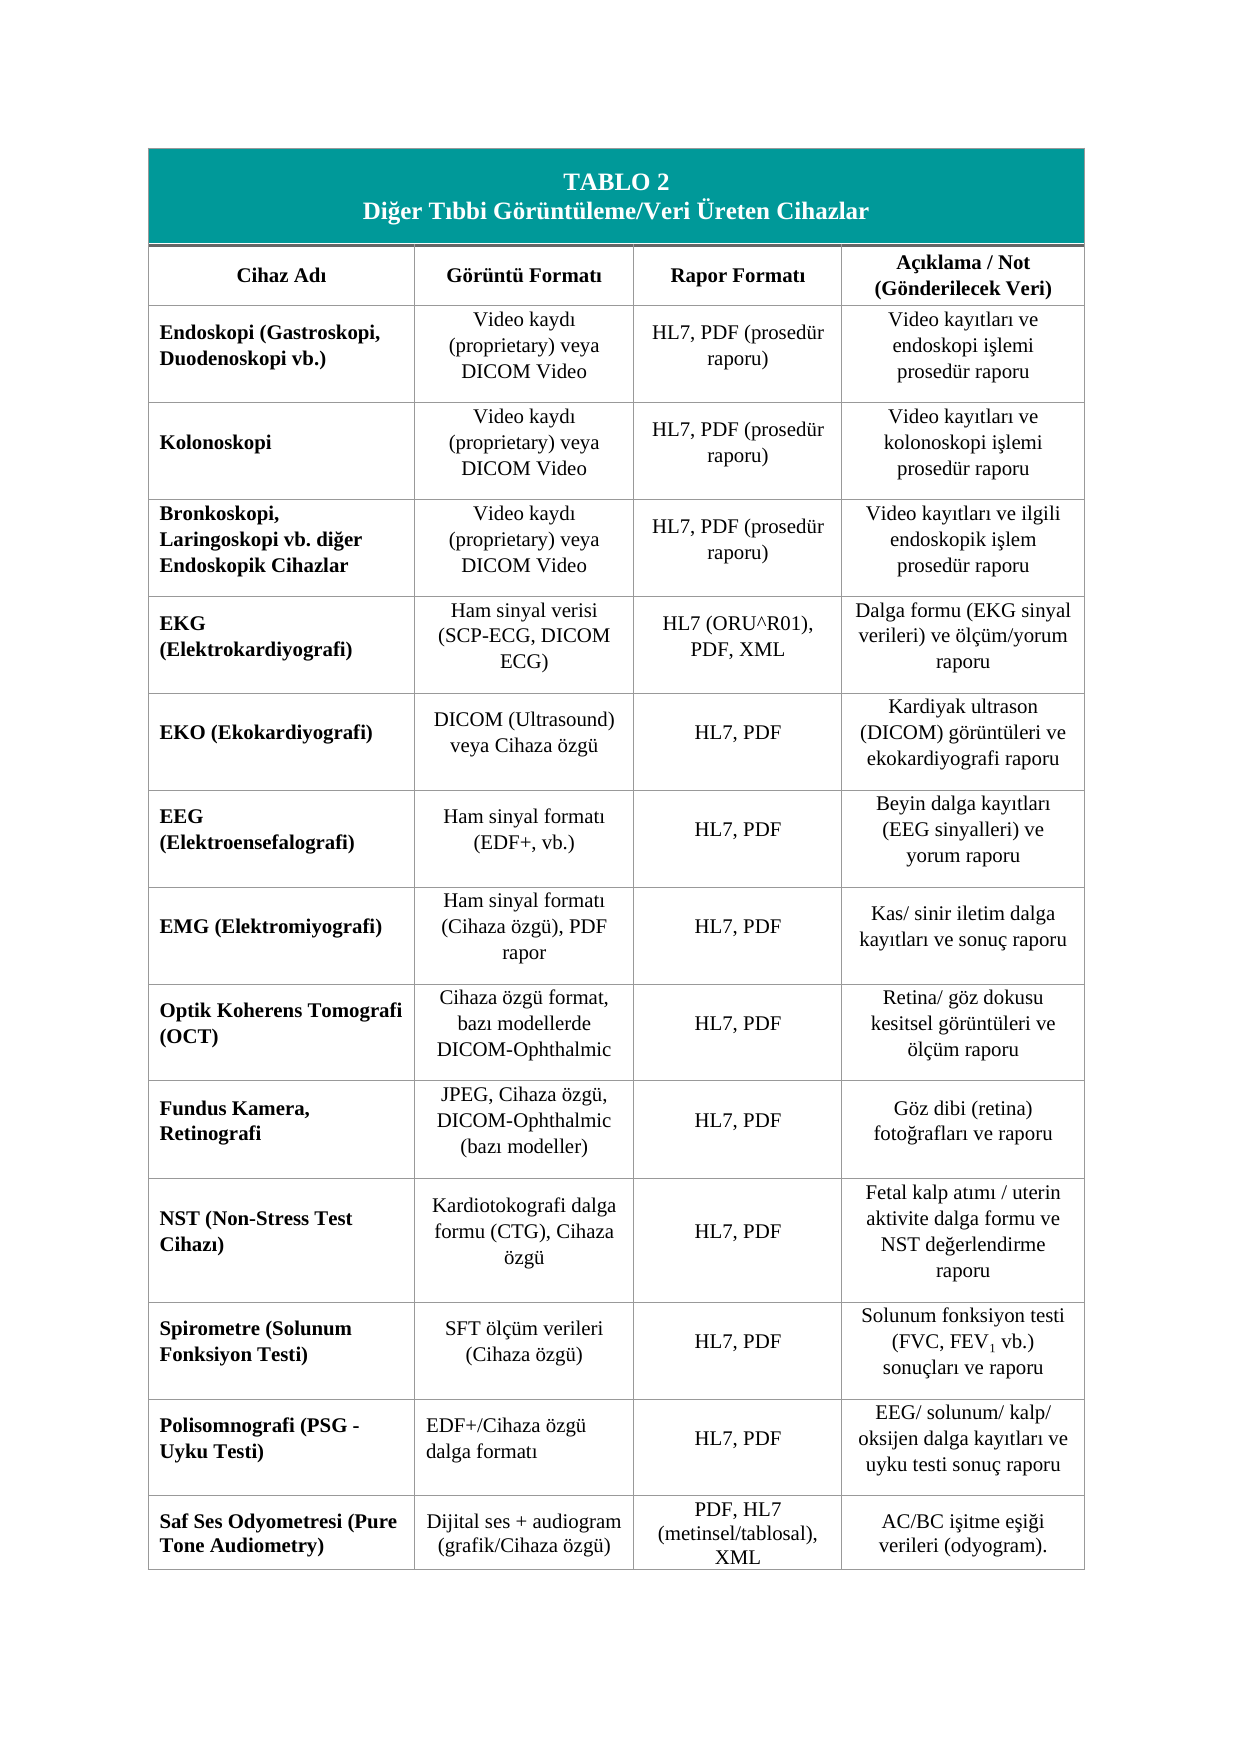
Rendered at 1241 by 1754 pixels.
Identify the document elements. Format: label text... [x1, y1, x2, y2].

table_cell HL7, PDF (prosedür raporu) [634, 403, 841, 499]
table_cell Video kaydı (proprietary) veya DICOM Video [415, 500, 633, 596]
table_cell Rapor Formatı [634, 247, 841, 305]
table_cell Ham sinyal formatı (Cihaza özgü), PDF rapor [415, 888, 633, 983]
table_cell HL7, PDF (prosedür raporu) [634, 500, 841, 596]
table_cell Beyin dalga kayıtları (EEG sinyalleri) ve yorum raporu [842, 791, 1084, 887]
table_cell EDF+/Cihaza özgü dalga formatı [415, 1400, 633, 1495]
table_cell HL7, PDF [634, 791, 841, 887]
table_cell HL7, PDF [634, 1081, 841, 1178]
table_cell AC/BC işitme eşiği verileri (odyogram). [842, 1496, 1084, 1569]
table_cell Solunum fonksiyon testi (FVC, FEV₁ vb.) sonuçları ve raporu [842, 1303, 1084, 1398]
table_cell Saf Ses Odyometresi (Pure Tone Audiometry) [149, 1496, 414, 1569]
table_cell Endoskopi (Gastroskopi, Duodenoskopi vb.) [149, 306, 414, 402]
table_cell HL7, PDF [634, 1400, 841, 1495]
table_cell EKG (Elektrokardiyografi) [149, 597, 414, 693]
table_cell Ham sinyal verisi (SCP-ECG, DICOM ECG) [415, 597, 633, 693]
table_cell Video kayıtları ve kolonoskopi işlemi prosedür raporu [842, 403, 1084, 499]
table_cell Görüntü Formatı [415, 247, 633, 305]
table_cell Fundus Kamera, Retinografi [149, 1081, 414, 1178]
table_cell Kardiotokografi dalga formu (CTG), Cihaza özgü [415, 1179, 633, 1302]
table_cell Cihaza özgü format, bazı modellerde DICOM-Ophthalmic [415, 985, 633, 1080]
table_cell Kas/ sinir iletim dalga kayıtları ve sonuç raporu [842, 888, 1084, 983]
table_cell HL7, PDF (prosedür raporu) [634, 306, 841, 402]
table_cell Video kaydı (proprietary) veya DICOM Video [415, 306, 633, 402]
table_cell Göz dibi (retina) fotoğrafları ve raporu [842, 1081, 1084, 1178]
table_cell Video kayıtları ve ilgili endoskopik işlem prosedür raporu [842, 500, 1084, 596]
table_cell Kolonoskopi [149, 403, 414, 499]
table_cell Ham sinyal formatı (EDF+, vb.) [415, 791, 633, 887]
table_cell Fetal kalp atımı / uterin aktivite dalga formu ve NST değerlendirme raporu [842, 1179, 1084, 1302]
table_cell Bronkoskopi, Laringoskopi vb. diğer Endoskopik Cihazlar [149, 500, 414, 596]
table_cell Retina/ göz dokusu kesitsel görüntüleri ve ölçüm raporu [842, 985, 1084, 1080]
table_cell Spirometre (Solunum Fonksiyon Testi) [149, 1303, 414, 1398]
table_cell HL7, PDF [634, 888, 841, 983]
table_cell Optik Koherens Tomografi (OCT) [149, 985, 414, 1080]
table_cell PDF, HL7 (metinsel/tablosal), XML [634, 1496, 841, 1569]
table_cell HL7, PDF [634, 1303, 841, 1398]
table_cell EKO (Ekokardiyografi) [149, 694, 414, 790]
table_cell SFT ölçüm verileri (Cihaza özgü) [415, 1303, 633, 1398]
table_cell Cihaz Adı [149, 247, 414, 305]
table_cell HL7, PDF [634, 985, 841, 1080]
table_cell HL7, PDF [634, 1179, 841, 1302]
table_cell EEG (Elektroensefalografi) [149, 791, 414, 887]
table_cell Polisomnografi (PSG - Uyku Testi) [149, 1400, 414, 1495]
table_cell NST (Non-Stress Test Cihazı) [149, 1179, 414, 1302]
table_cell Dalga formu (EKG sinyal verileri) ve ölçüm/yorum raporu [842, 597, 1084, 693]
table_cell EEG/ solunum/ kalp/ oksijen dalga kayıtları ve uyku testi sonuç raporu [842, 1400, 1084, 1495]
table_cell DICOM (Ultrasound) veya Cihaza özgü [415, 694, 633, 790]
table_header TABLO 2 Diğer Tıbbi Görüntüleme/Veri Üreten Cihazlar [149, 149, 1084, 243]
table_cell Kardiyak ultrason (DICOM) görüntüleri ve ekokardiyografi raporu [842, 694, 1084, 790]
table_cell HL7, PDF [634, 694, 841, 790]
table_cell Video kaydı (proprietary) veya DICOM Video [415, 403, 633, 499]
table_cell Video kayıtları ve endoskopi işlemi prosedür raporu [842, 306, 1084, 402]
table_cell Dijital ses + audiogram (grafik/Cihaza özgü) [415, 1496, 633, 1569]
table_cell JPEG, Cihaza özgü, DICOM-Ophthalmic (bazı modeller) [415, 1081, 633, 1178]
table_cell HL7 (ORU^R01), PDF, XML [634, 597, 841, 693]
table_cell EMG (Elektromiyografi) [149, 888, 414, 983]
table_cell Açıklama / Not (Gönderilecek Veri) [842, 247, 1084, 305]
